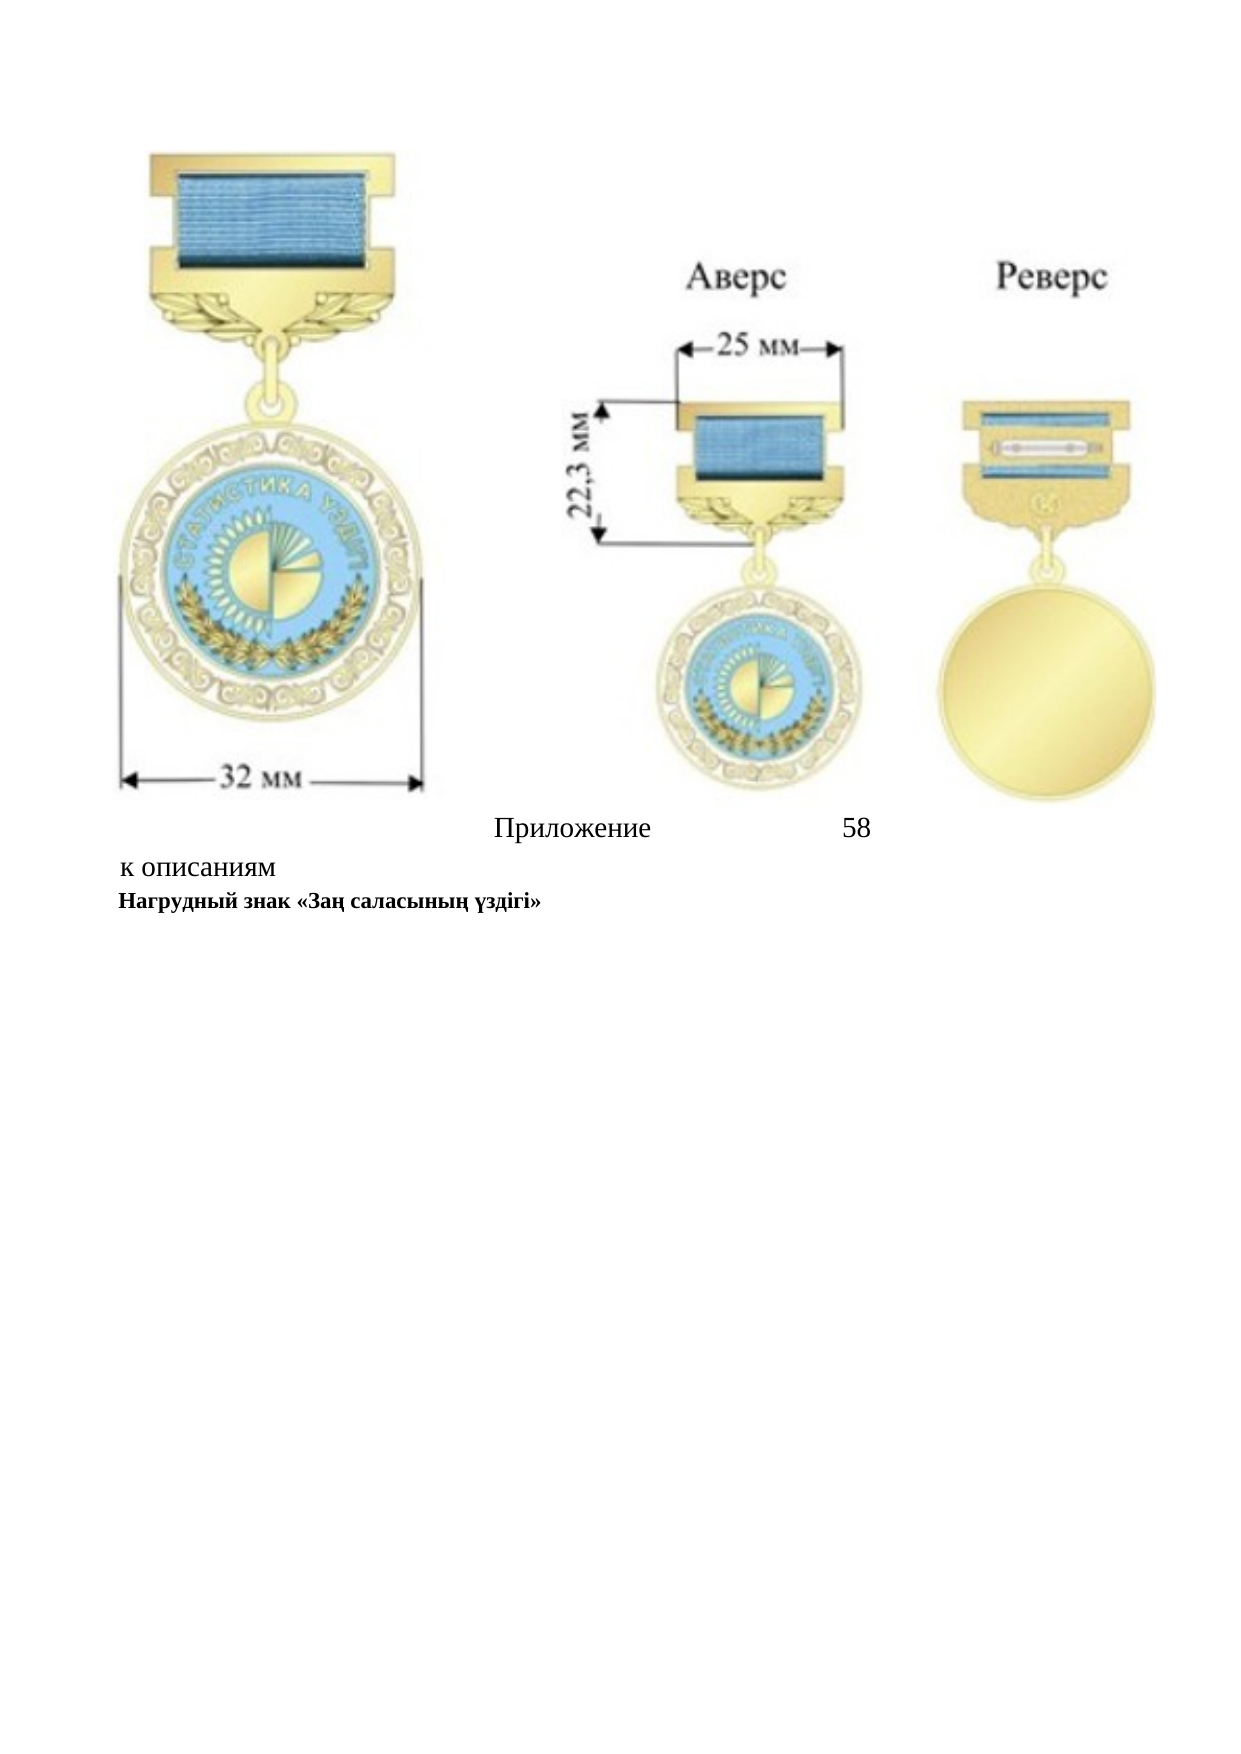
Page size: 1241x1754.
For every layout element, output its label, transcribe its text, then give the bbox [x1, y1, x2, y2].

picture [112, 150, 1157, 807]
text Нагрудный знак «Заң саласының үздігі» [112, 887, 1128, 913]
text Приложение 58 к описаниям [112, 810, 1128, 882]
